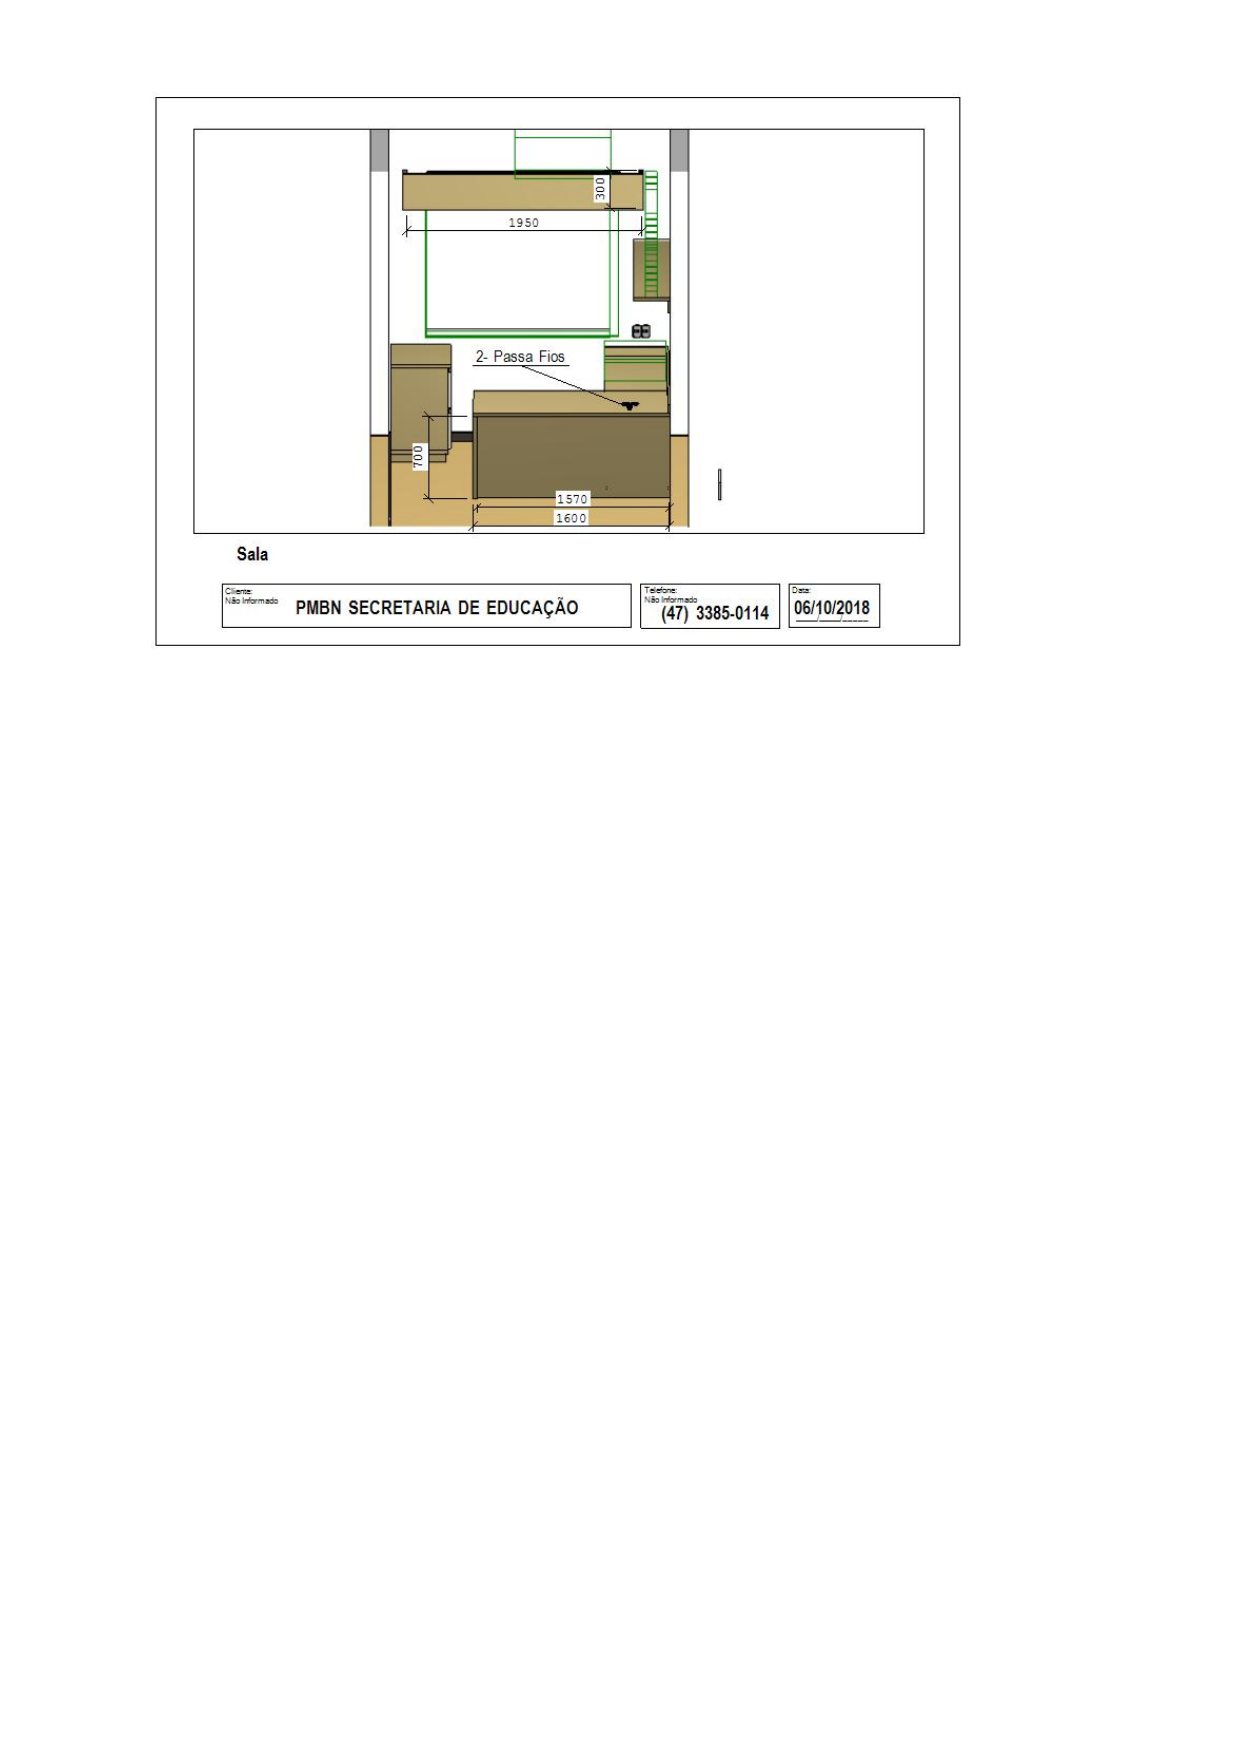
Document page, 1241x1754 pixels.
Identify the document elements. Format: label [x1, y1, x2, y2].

picture [126, 59, 1012, 686]
